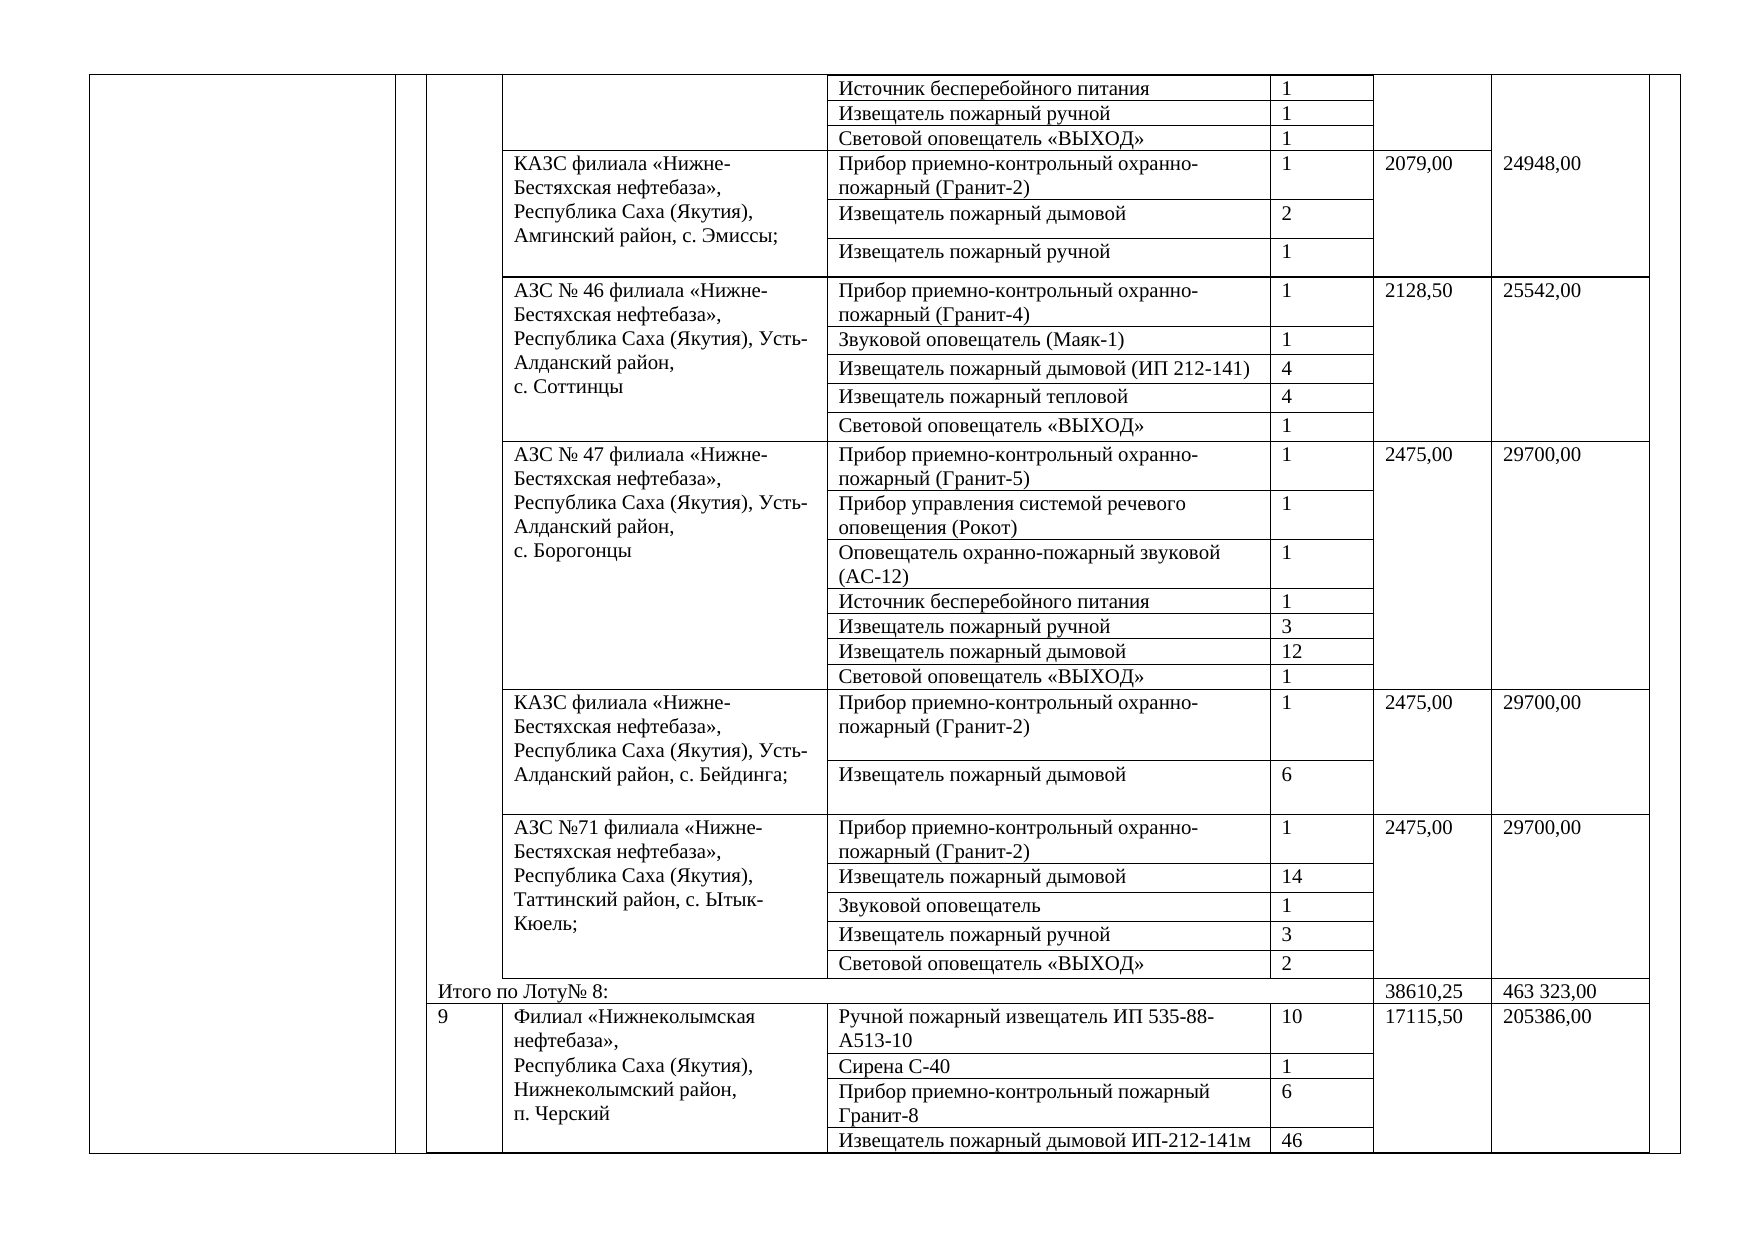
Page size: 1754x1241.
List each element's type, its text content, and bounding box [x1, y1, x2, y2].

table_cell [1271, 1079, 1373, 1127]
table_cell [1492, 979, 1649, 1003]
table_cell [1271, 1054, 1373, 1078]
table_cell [1650, 75, 1680, 1153]
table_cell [1374, 1004, 1491, 1152]
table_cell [90, 75, 395, 1153]
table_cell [1374, 75, 1491, 150]
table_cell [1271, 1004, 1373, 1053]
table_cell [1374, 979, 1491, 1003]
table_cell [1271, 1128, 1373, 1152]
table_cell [396, 75, 426, 1153]
